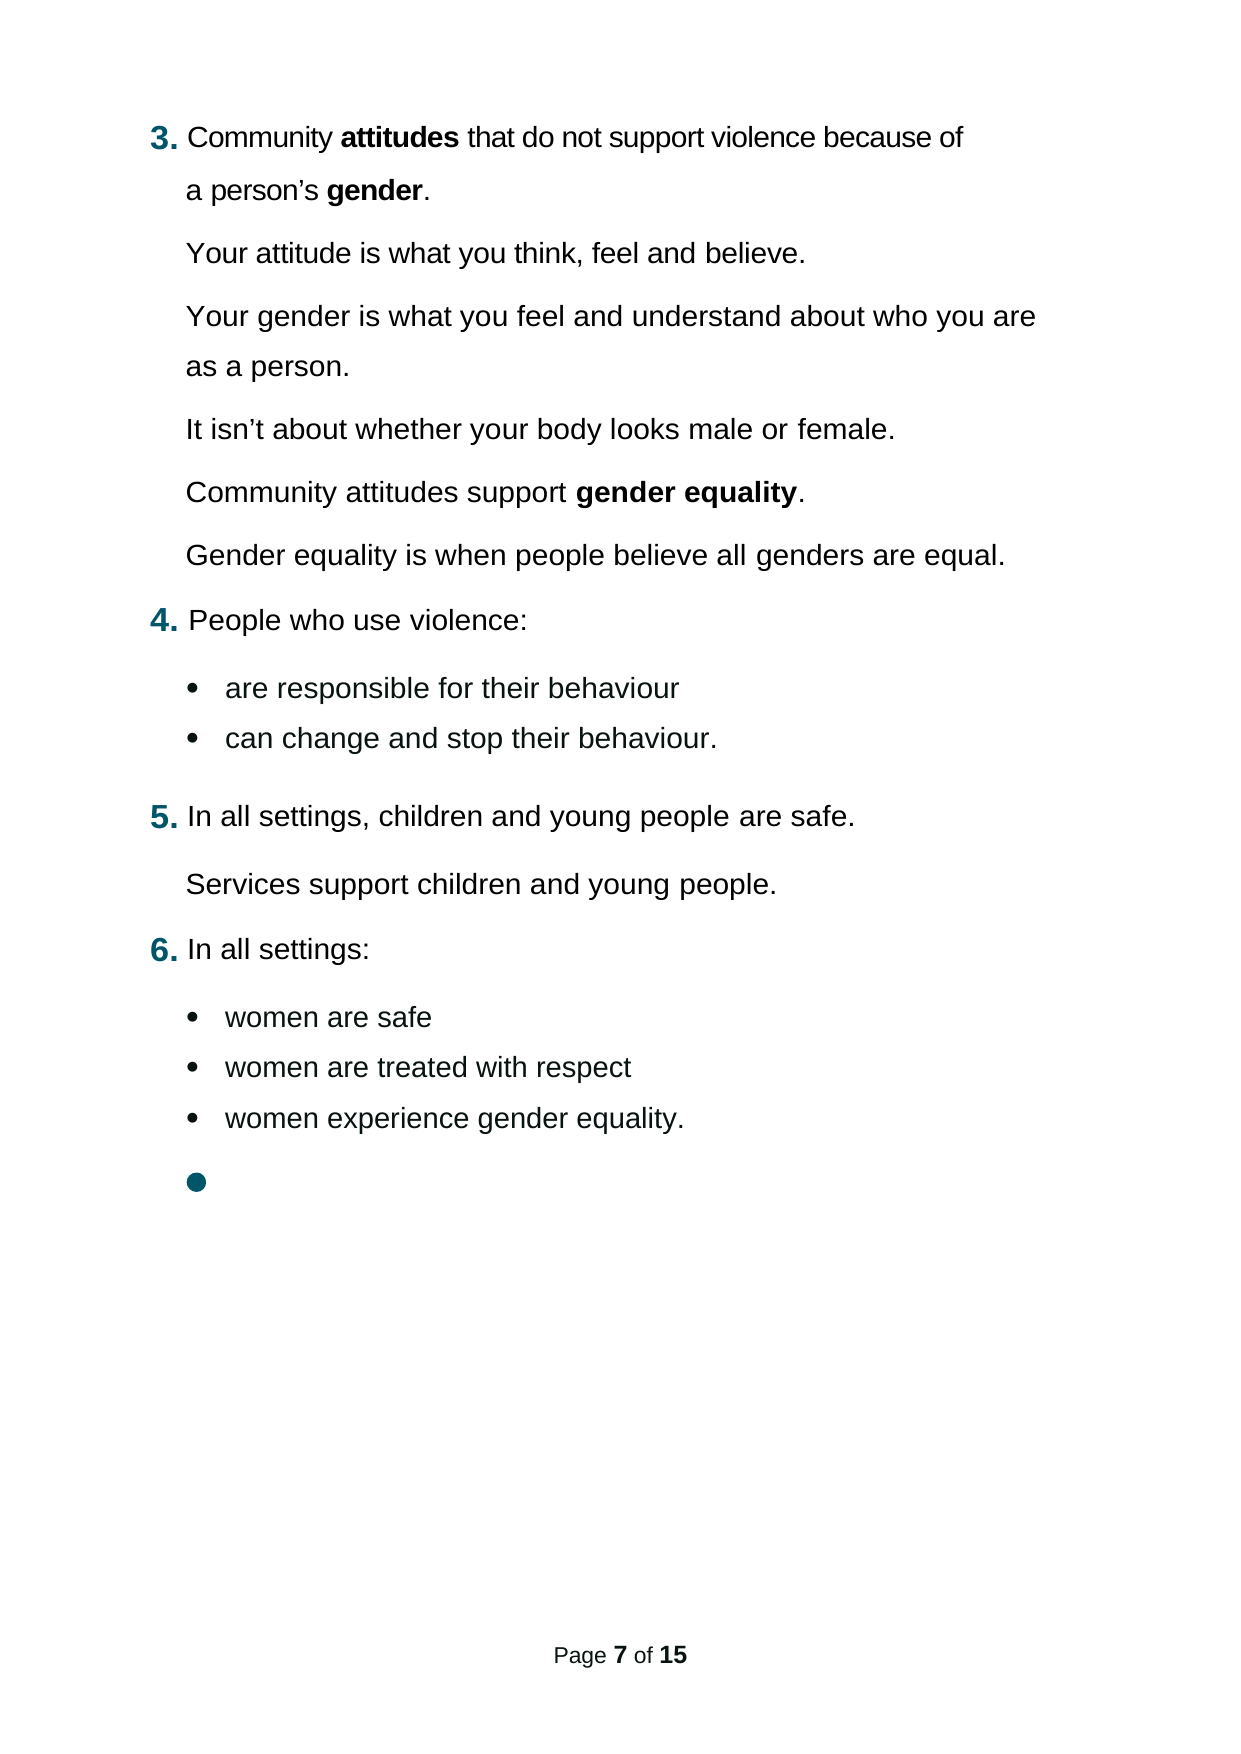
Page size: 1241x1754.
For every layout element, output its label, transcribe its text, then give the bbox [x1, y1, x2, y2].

text 4. People who use violence: [150, 601, 1090, 639]
text 3. Community attitudes that do not support violence because of a person’s gender. [150, 118, 1090, 207]
text Services support children and young people. [185, 867, 1090, 901]
list are responsible for their behaviour [187, 671, 1090, 704]
text 6. In all settings: [150, 930, 1090, 968]
text It isn’t about whether your body looks male or female. [185, 412, 1090, 446]
text Your attitude is what you think, feel and believe. [185, 236, 1090, 270]
list women are safe [187, 1000, 1090, 1034]
text Gender equality is when people believe all genders are equal. [185, 538, 1090, 571]
text 5. In all settings, children and young people are safe. [150, 797, 1090, 835]
text Your gender is what you feel and understand about who you are as a person. [185, 299, 1090, 383]
text Community attitudes support gender equality. [185, 475, 1090, 508]
list can change and stop their behaviour. [187, 721, 1090, 755]
list women experience gender equality. [187, 1101, 1090, 1135]
list women are treated with respect [187, 1051, 1090, 1084]
